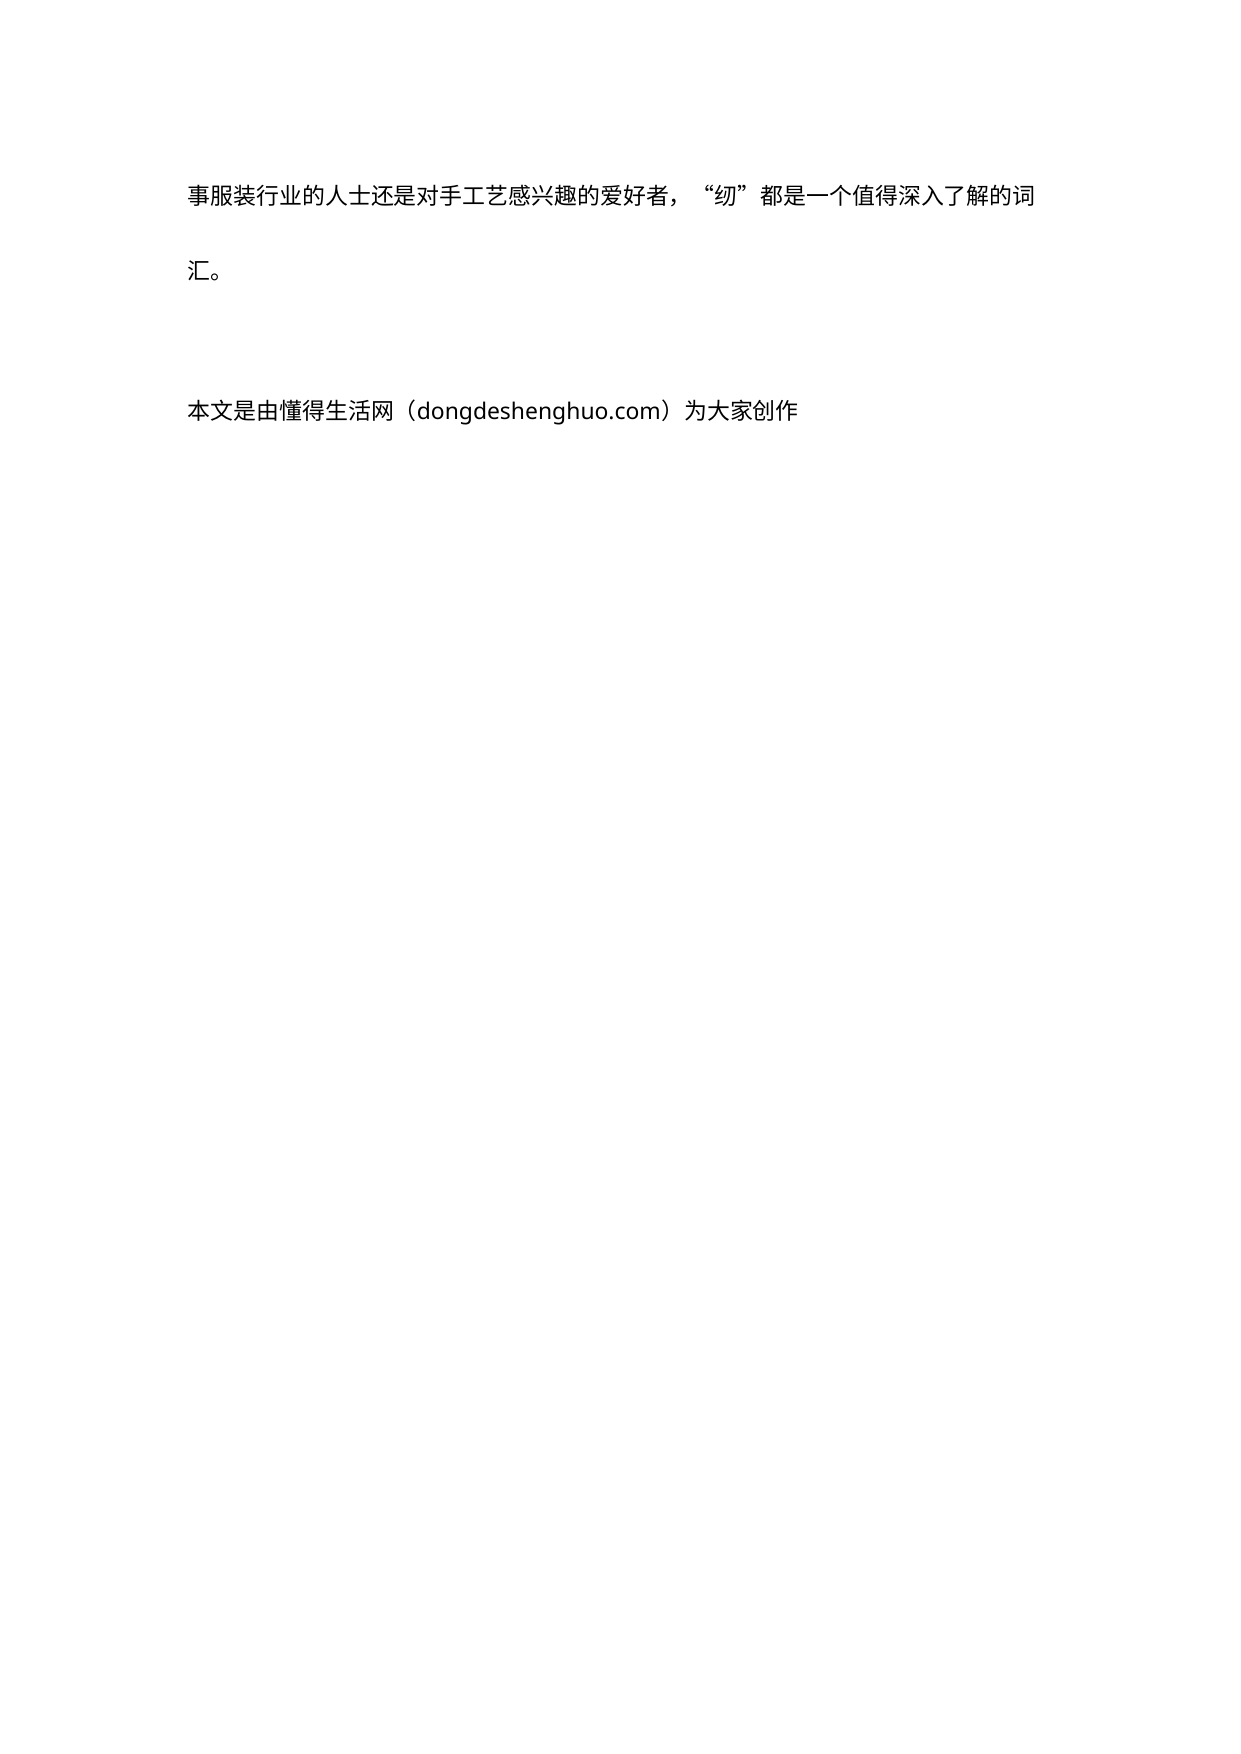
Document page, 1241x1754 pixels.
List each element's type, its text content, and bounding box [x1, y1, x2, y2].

text 本文是由懂得生活网（dongdeshenghuo.com）为大家创作 [187, 377, 1053, 442]
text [187, 162, 1053, 302]
